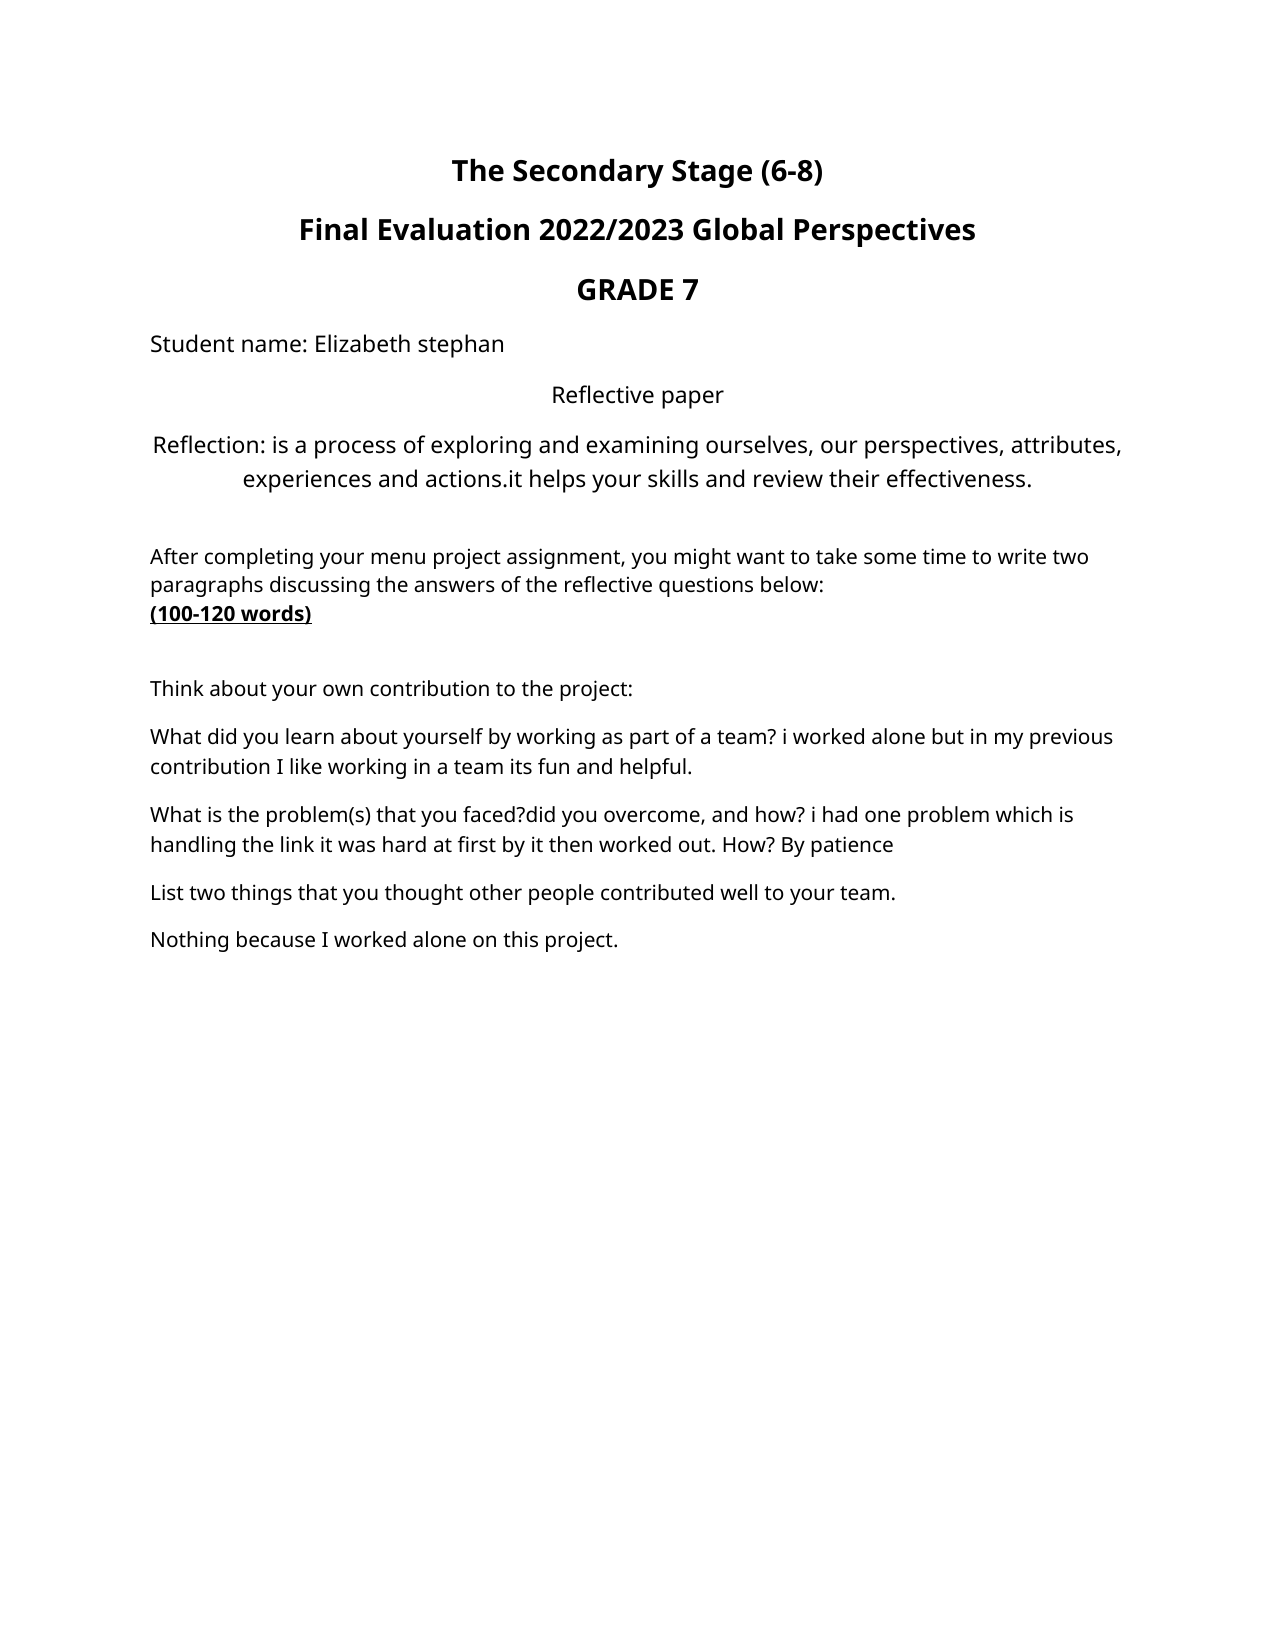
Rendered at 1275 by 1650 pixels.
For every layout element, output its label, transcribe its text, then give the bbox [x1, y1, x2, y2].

text GRADE 7 [150, 269, 1125, 309]
text Think about your own contribution to the project: [150, 674, 1125, 703]
text Nothing because I worked alone on this project. [150, 925, 1125, 953]
text What did you learn about yourself by working as part of a team? i worked alone but in my previous contribution I like working in a team its fun and helpful. [150, 722, 1125, 781]
text Reflection: is a process of exploring and examining ourselves, our perspectives, attributes, experiences and actions.it helps your skills and review their effectiveness. [150, 429, 1125, 494]
text What is the problem(s) that you faced?did you overcome, and how? i had one problem which is handling the link it was hard at first by it then worked out. How? By patience [150, 800, 1125, 859]
text The Secondary Stage (6-8) [150, 150, 1125, 190]
text Reflective paper [150, 379, 1125, 410]
text Student name: Elizabeth stephan [150, 328, 1125, 360]
text List two things that you thought other people contributed well to your team. [150, 878, 1125, 906]
text After completing your menu project assignment, you might want to take some time to write two paragraphs discussing the answers of the reflective questions below: [150, 542, 1125, 599]
text Final Evaluation 2022/2023 Global Perspectives [150, 209, 1125, 249]
text (100-120 words) [150, 599, 1125, 627]
